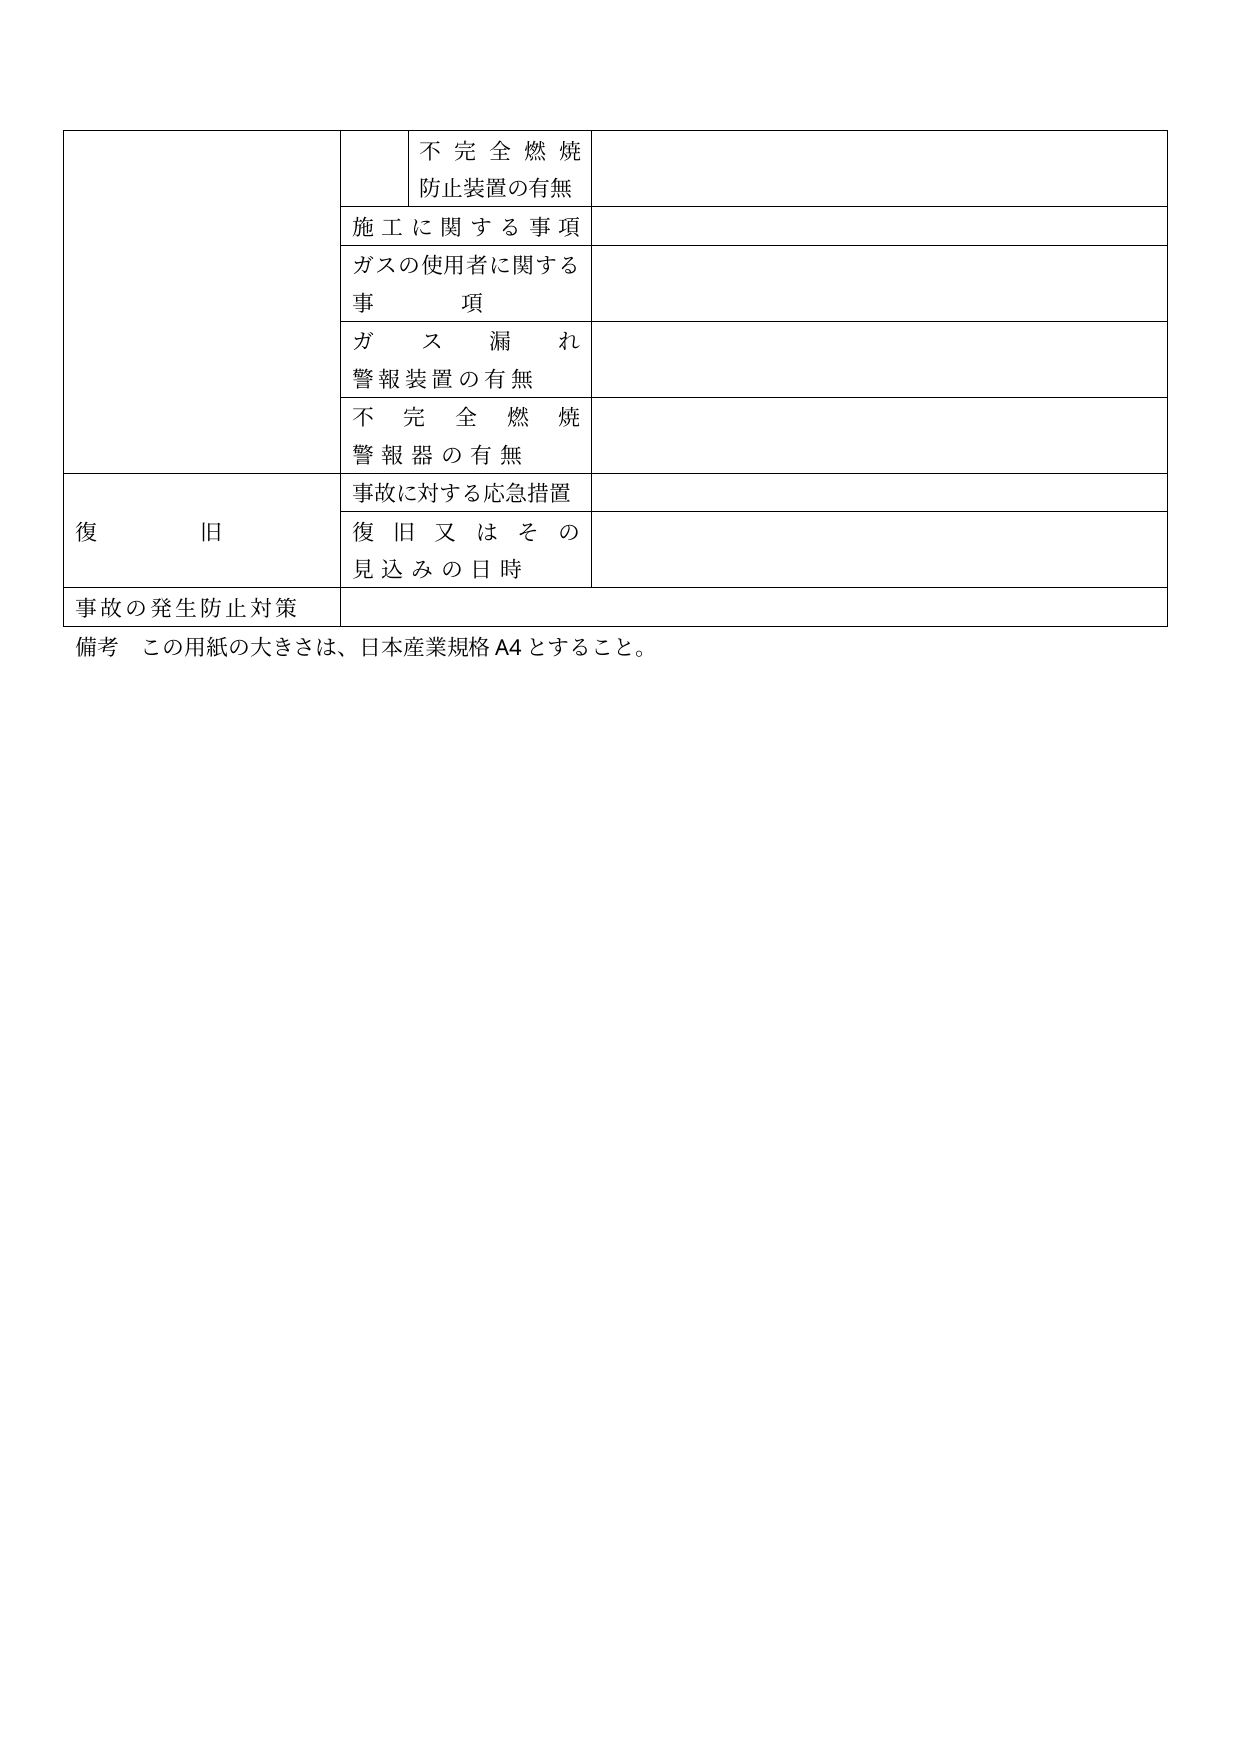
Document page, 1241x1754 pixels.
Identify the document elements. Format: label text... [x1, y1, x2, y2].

table_cell 施工に関する事項 [341, 207, 591, 244]
table_cell 事故に対する応急措置 [341, 474, 591, 511]
table_cell [592, 131, 1167, 206]
table_cell 事故の発生防止対策 [64, 588, 340, 626]
table_cell 復旧 [64, 474, 340, 587]
table_cell [592, 322, 1167, 397]
table_cell [341, 588, 1167, 626]
table_cell [341, 131, 408, 206]
table_cell [592, 474, 1167, 511]
table_cell [592, 246, 1167, 321]
table_cell ガス漏れ 警報装置の有無 [341, 322, 591, 397]
table_cell [592, 512, 1167, 587]
table_cell 不完全燃焼 防止装置の有無 [409, 131, 591, 206]
table_cell 復旧又はその 見込みの日時 [341, 512, 591, 587]
table_cell [592, 207, 1167, 244]
table_cell [592, 398, 1167, 473]
table_cell 不完全燃焼 警報器の有無 [341, 398, 591, 473]
text 備考 この用紙の大きさは、日本産業規格A4とすること。 [75, 627, 1165, 664]
table_cell ガスの使用者に関する 事項 [341, 246, 591, 321]
